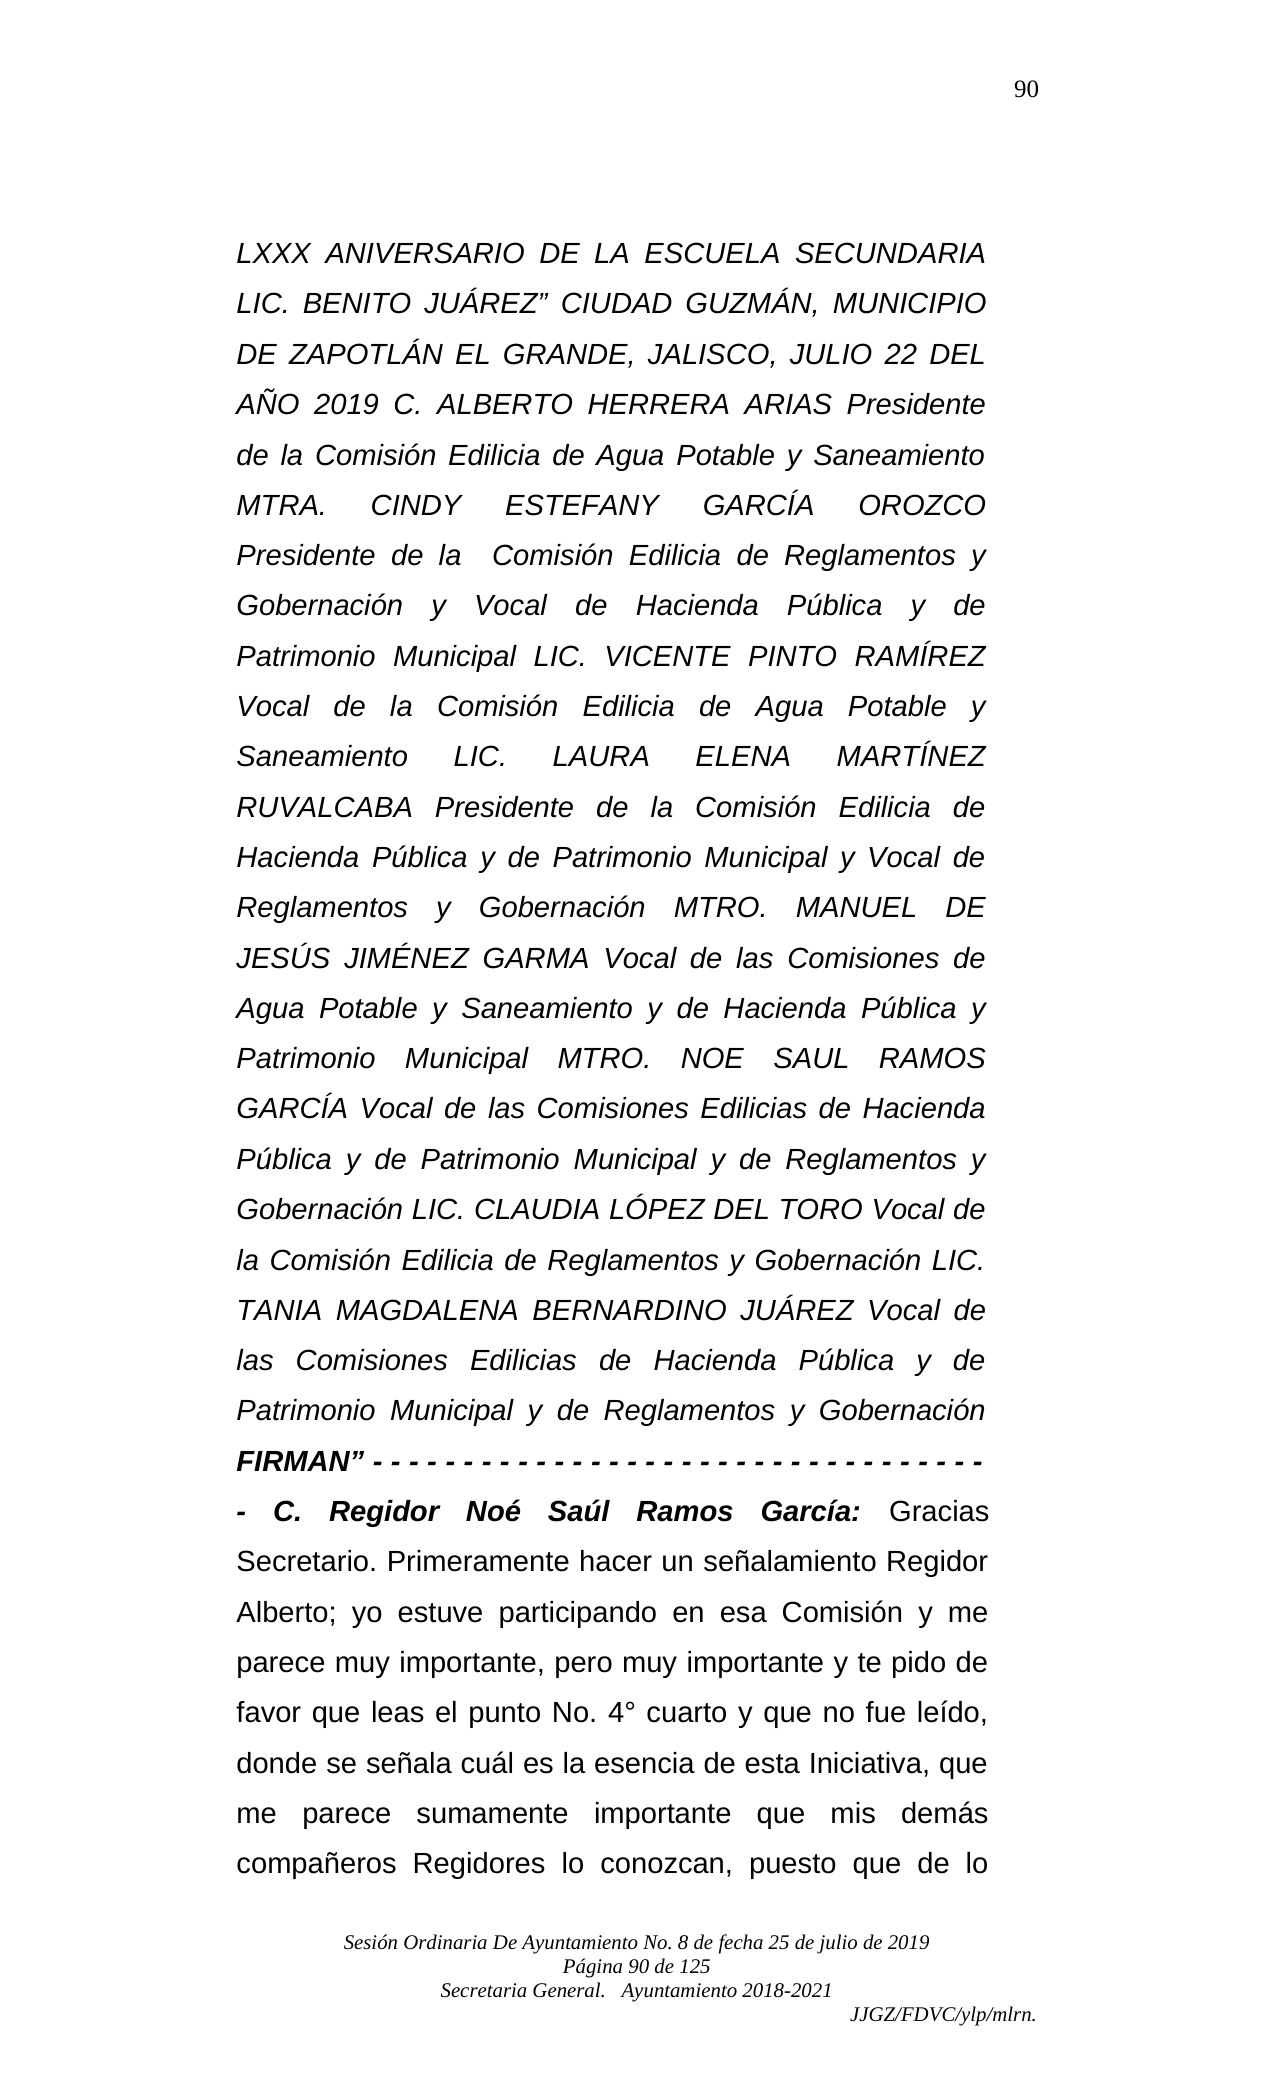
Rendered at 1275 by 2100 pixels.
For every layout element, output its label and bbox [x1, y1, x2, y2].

text [236, 236, 989, 1880]
